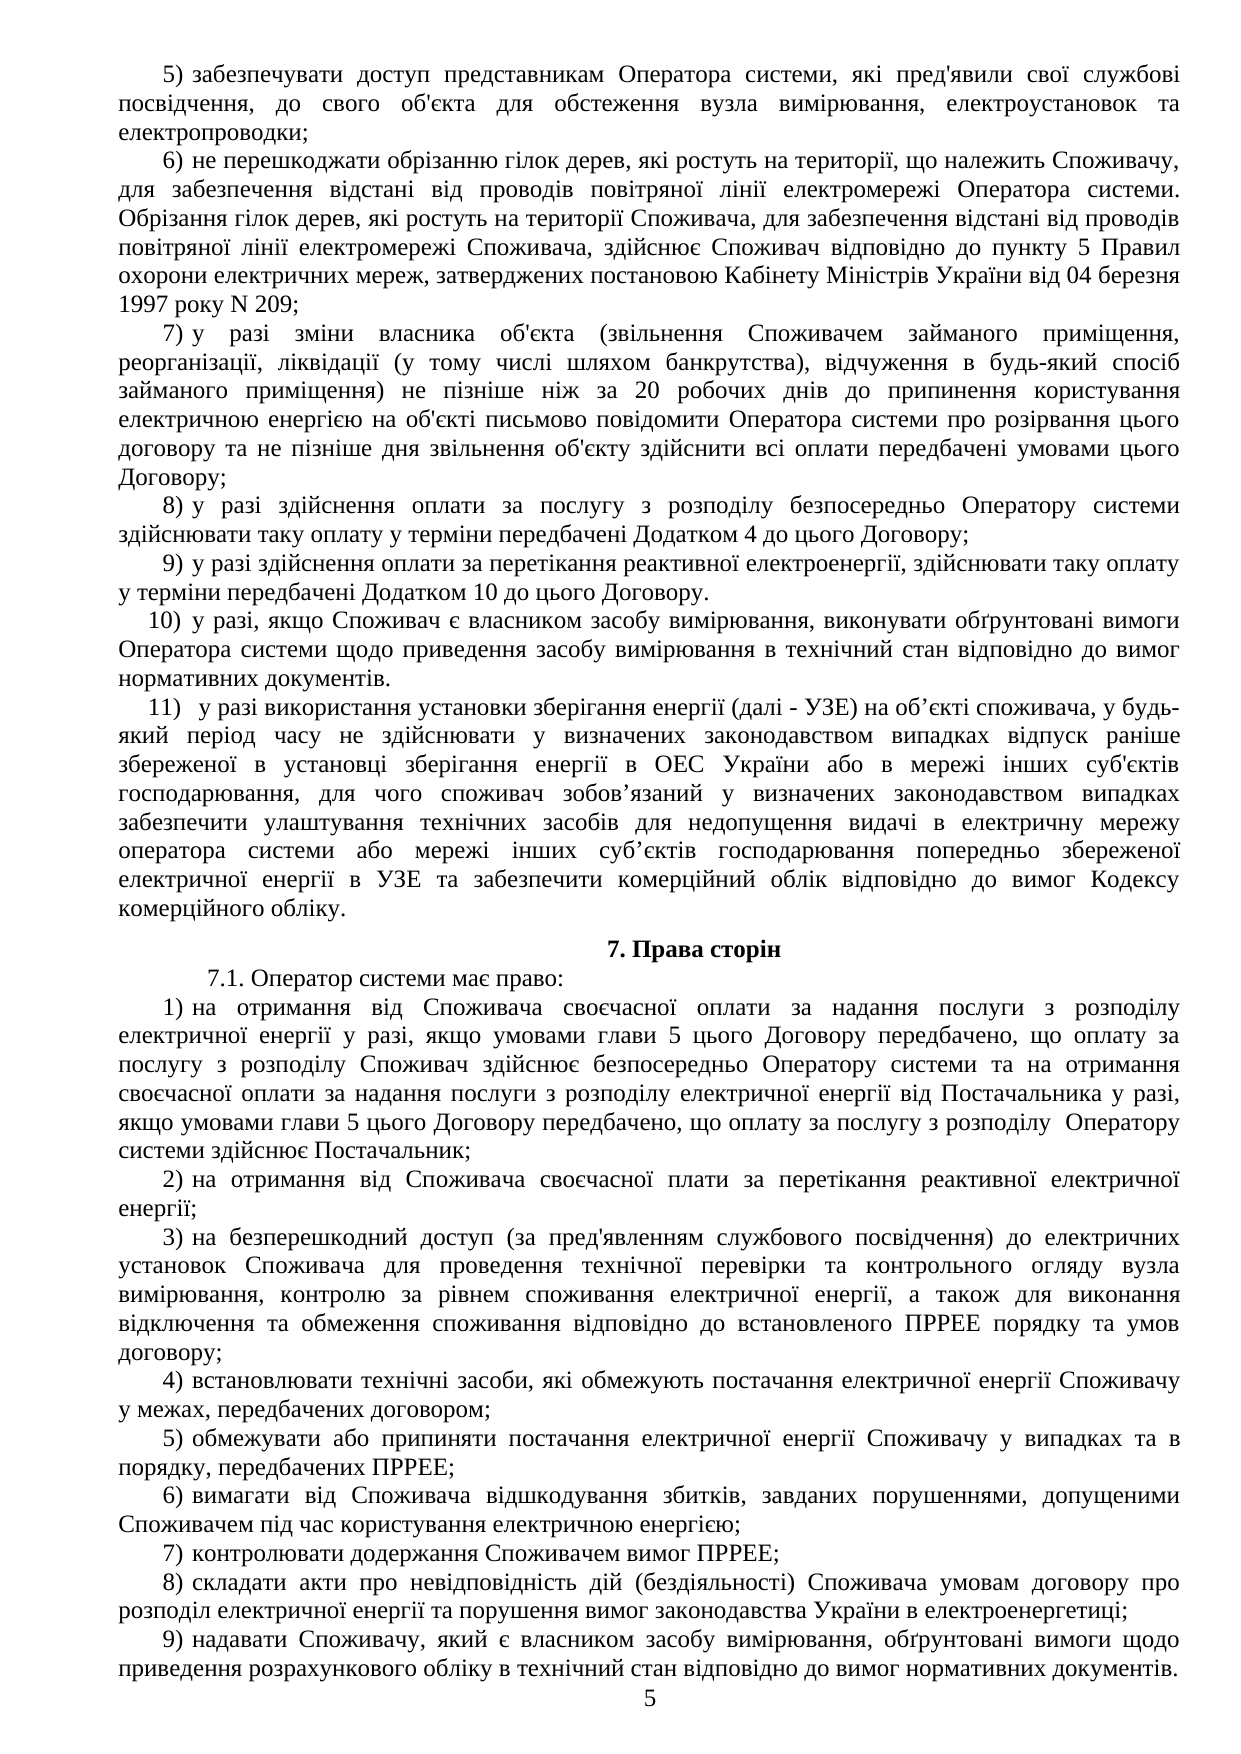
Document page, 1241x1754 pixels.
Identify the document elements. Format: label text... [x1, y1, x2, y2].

list обмежувати або припиняти постачання електричної енергії Споживачу у випадках та в порядку, передбачених ПРРЕЕ; [118, 1423, 1181, 1480]
list не перешкоджати обрізанню гілок дерев, які ростуть на території, що належить Споживачу, для забезпечення відстані від проводів повітряної лінії електромережі Оператора системи. Обрізання гілок дерев, які ростуть на території Споживача, для забезпечення відстані від проводів повітряної лінії електромережі Споживача, здійснює Споживач відповідно до пункту 5 Правил охорони електричних мереж, затверджених постановою Кабінету Міністрів України від 04 березня 1997 року N 209; [118, 145, 1181, 318]
list надавати Споживачу, який є власником засобу вимірювання, обґрунтовані вимоги щодо приведення розрахункового обліку в технічний стан відповідно до вимог нормативних документів. [118, 1624, 1181, 1682]
list забезпечувати доступ представникам Оператора системи, які пред'явили свої службові посвідчення, до свого об'єкта для обстеження вузла вимірювання, електроустановок та електропроводки; [118, 59, 1181, 145]
list у разі, якщо Споживач є власником засобу вимірювання, виконувати обґрунтовані вимоги Оператора системи щодо приведення засобу вимірювання в технічний стан відповідно до вимог нормативних документів. [118, 605, 1181, 692]
list на отримання від Споживача своєчасної плати за перетікання реактивної електричної енергії; [118, 1164, 1181, 1222]
list встановлювати технічні засоби, які обмежують постачання електричної енергії Споживачу у межах, передбачених договором; [118, 1365, 1181, 1423]
list контролювати додержання Споживачем вимог ПРРЕЕ; [118, 1538, 1181, 1567]
subtitle 7. Права сторін [118, 934, 1181, 963]
list у разі зміни власника об'єкта (звільнення Споживачем займаного приміщення, реорганізації, ліквідації (у тому числі шляхом банкрутства), відчуження в будь-який спосіб займаного приміщення) не пізніше ніж за 20 робочих днів до припинення користування електричною енергією на об'єкті письмово повідомити Оператора системи про розірвання цього договору та не пізніше дня звільнення об'єкту здійснити всі оплати передбачені умовами цього Договору; [118, 318, 1181, 490]
list у разі здійснення оплати за послугу з розподілу безпосередньо Оператору системи здійснювати таку оплату у терміни передбачені Додатком 4 до цього Договору; [118, 490, 1181, 548]
list вимагати від Споживача відшкодування збитків, завданих порушеннями, допущеними Споживачем під час користування електричною енергією; [118, 1480, 1181, 1538]
list на безперешкодний доступ (за пред'явленням службового посвідчення) до електричних установок Споживача для проведення технічної перевірки та контрольного огляду вузла вимірювання, контролю за рівнем споживання електричної енергії, а також для виконання відключення та обмеження споживання відповідно до встановленого ПРРЕЕ порядку та умов договору; [118, 1222, 1181, 1365]
list на отримання від Споживача своєчасної оплати за надання послуги з розподілу електричної енергії у разі, якщо умовами глави 5 цього Договору передбачено, що оплату за послугу з розподілу Споживач здійснює безпосередньо Оператору системи та на отримання своєчасної оплати за надання послуги з розподілу електричної енергії від Постачальника у разі, якщо умовами глави 5 цього Договору передбачено, що оплату за послугу з розподілу Оператору системи здійснює Постачальник; [118, 992, 1181, 1164]
list у разі використання установки зберігання енергії (далі - УЗЕ) на об’єкті споживача, у будь-який період часу не здійснювати у визначених законодавством випадках відпуск раніше збереженої в установці зберігання енергії в ОЕС України або в мережі інших суб'єктів господарювання, для чого споживач зобов’язаний у визначених законодавством випадках забезпечити улаштування технічних засобів для недопущення видачі в електричну мережу оператора системи або мережі інших суб’єктів господарювання попередньо збереженої електричної енергії в УЗЕ та забезпечити комерційний облік відповідно до вимог Кодексу комерційного обліку. [118, 692, 1181, 922]
list у разі здійснення оплати за перетікання реактивної електроенергії, здійснювати таку оплату у терміни передбачені Додатком 10 до цього Договору. [118, 548, 1181, 605]
list складати акти про невідповідність дій (бездіяльності) Споживача умовам договору про розподіл електричної енергії та порушення вимог законодавства України в електроенергетиці; [118, 1567, 1181, 1624]
text 7.1. Оператор системи має право: [118, 963, 1181, 992]
